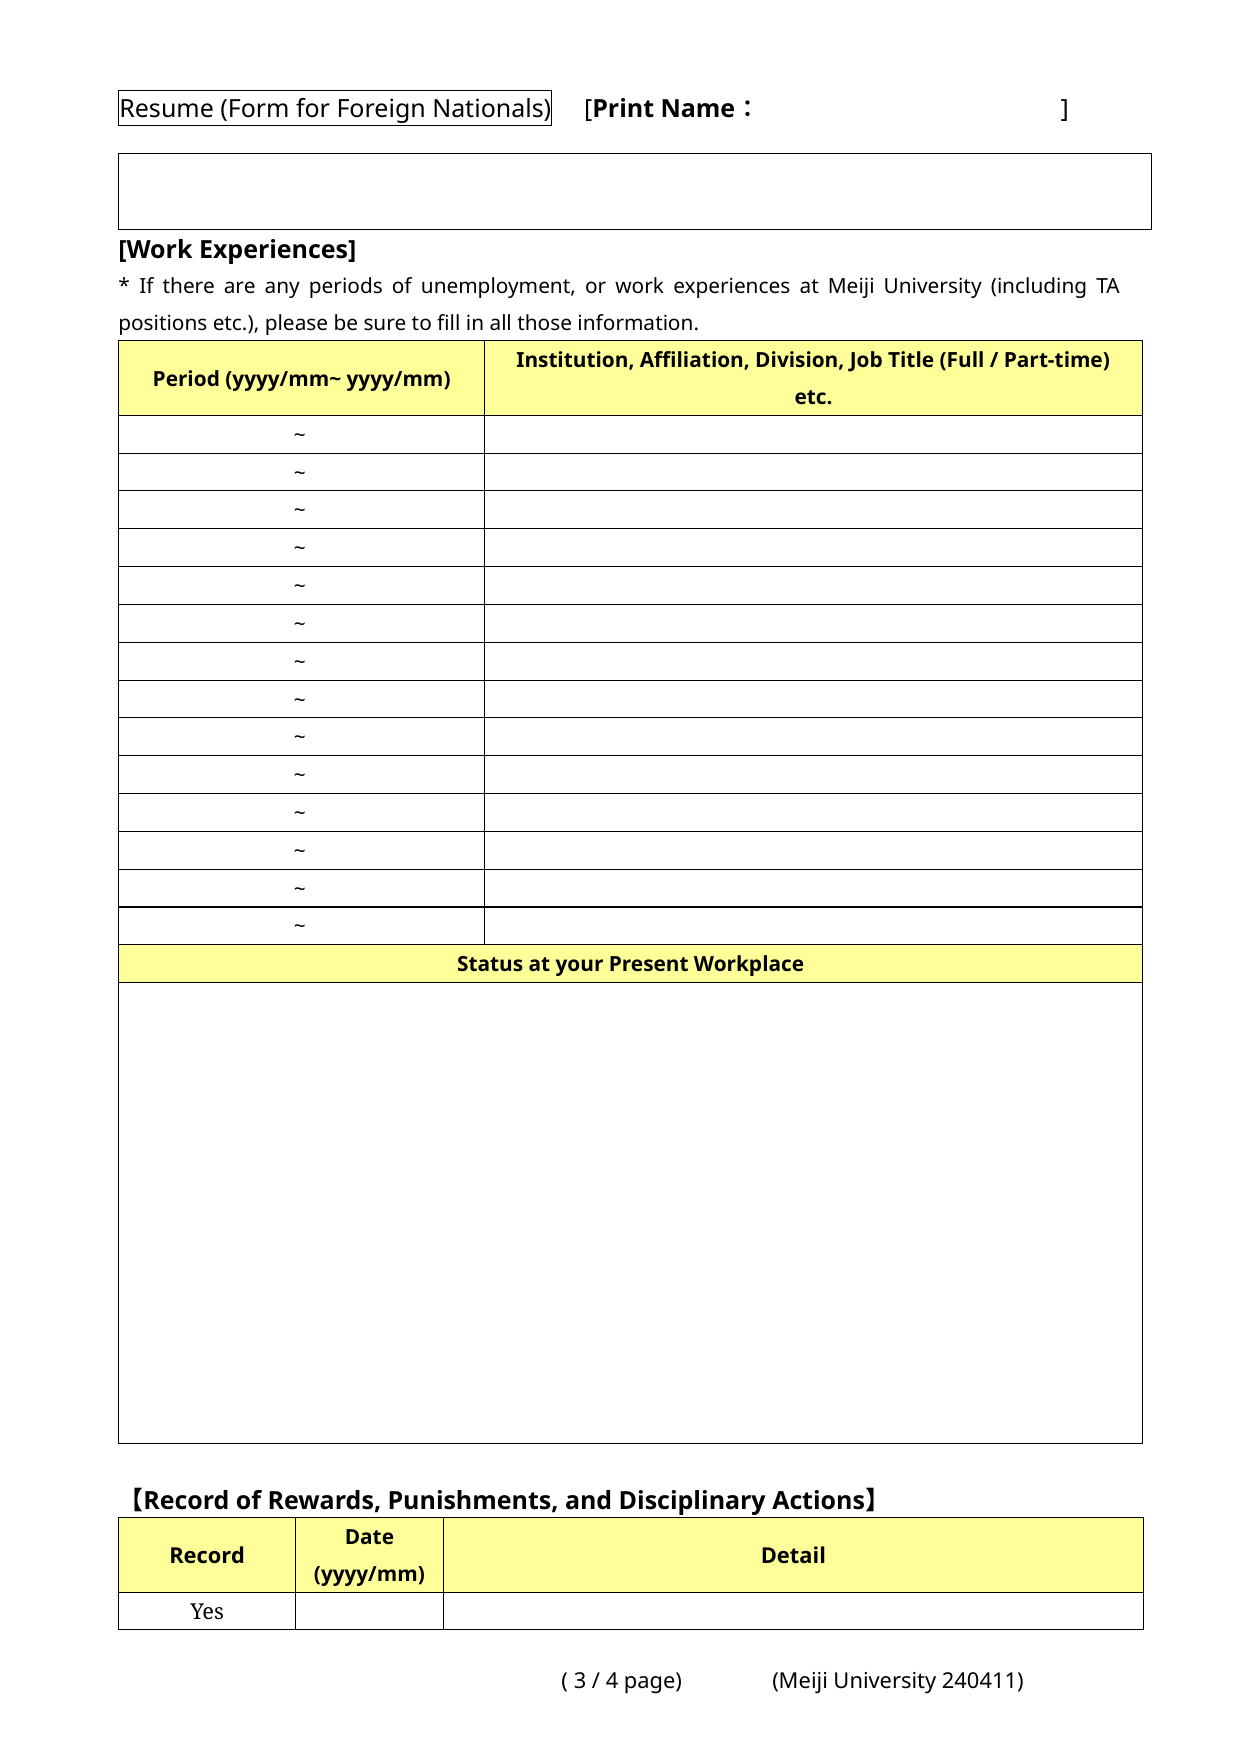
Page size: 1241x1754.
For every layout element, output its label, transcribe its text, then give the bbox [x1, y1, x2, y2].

table_cell [485, 756, 1142, 793]
table_cell [485, 491, 1142, 528]
table_cell ~ [278, 643, 322, 679]
table_cell [322, 529, 484, 566]
table_cell [485, 681, 1142, 717]
table_cell Status at your Present Workplace [119, 945, 1142, 982]
table_cell [485, 870, 1142, 906]
table_cell [119, 643, 278, 679]
table_cell ~ [278, 416, 322, 453]
table_cell ~ [278, 681, 322, 717]
table_cell [119, 529, 278, 566]
table_header Institution, Affiliation, Division, Job Title (Full / Part-time) etc. [485, 341, 1142, 415]
table_cell [322, 718, 484, 755]
table_cell [119, 491, 278, 528]
table_cell [322, 643, 484, 679]
table_cell [119, 983, 1142, 1442]
table_cell ~ [278, 756, 322, 793]
table_cell ~ [278, 718, 322, 755]
table_cell [322, 416, 484, 453]
table_cell [119, 718, 278, 755]
table_cell [485, 908, 1142, 944]
table_cell Yes ・ None [119, 1593, 295, 1629]
table_cell [119, 567, 278, 604]
text [Work Experiences] [118, 230, 1122, 267]
table_cell [119, 681, 278, 717]
table_cell [322, 491, 484, 528]
table_cell [119, 605, 278, 642]
table_cell [485, 794, 1142, 831]
table_cell [119, 454, 278, 490]
table_cell [322, 832, 484, 868]
table_cell [322, 454, 484, 490]
table_cell [322, 681, 484, 717]
table_cell [296, 1593, 443, 1629]
text * If there are any periods of unemployment, or work experiences at Meiji University (including TA positions etc.), please be sure to fill in all those information. [118, 267, 1122, 340]
table_cell [119, 416, 278, 453]
table_cell [322, 908, 484, 944]
table_cell [322, 756, 484, 793]
table_cell ~ [278, 832, 322, 868]
table_cell [485, 832, 1142, 868]
table_cell ~ [278, 491, 322, 528]
table_cell ~ [278, 567, 322, 604]
table_cell [119, 756, 278, 793]
table_header Period (yyyy/mm~ yyyy/mm) [119, 341, 484, 415]
table_header Date (yyyy/mm) [296, 1518, 443, 1592]
table_cell [119, 832, 278, 868]
table_cell [444, 1593, 1143, 1629]
table_cell ~ [278, 529, 322, 566]
table_cell [485, 416, 1142, 453]
table_cell ~ [278, 870, 322, 906]
table_header Record [119, 1518, 295, 1592]
table_cell [322, 870, 484, 906]
table_cell [119, 908, 278, 944]
table_cell [322, 567, 484, 604]
table_header [119, 154, 1151, 229]
table_cell [485, 454, 1142, 490]
table_cell ~ [278, 605, 322, 642]
text 【Record of Rewards, Punishments, and Disciplinary Actions】 [118, 1480, 1122, 1517]
table_cell [119, 794, 278, 831]
table_header Detail [444, 1518, 1143, 1592]
table_cell [485, 718, 1142, 755]
table_cell [322, 794, 484, 831]
table_cell ~ [278, 794, 322, 831]
table_cell [119, 870, 278, 906]
table_cell [322, 605, 484, 642]
table_cell ~ [278, 454, 322, 490]
table_cell [485, 643, 1142, 679]
table_cell [485, 567, 1142, 604]
table_cell [485, 529, 1142, 566]
table_cell ~ [278, 908, 322, 944]
table_cell [485, 605, 1142, 642]
